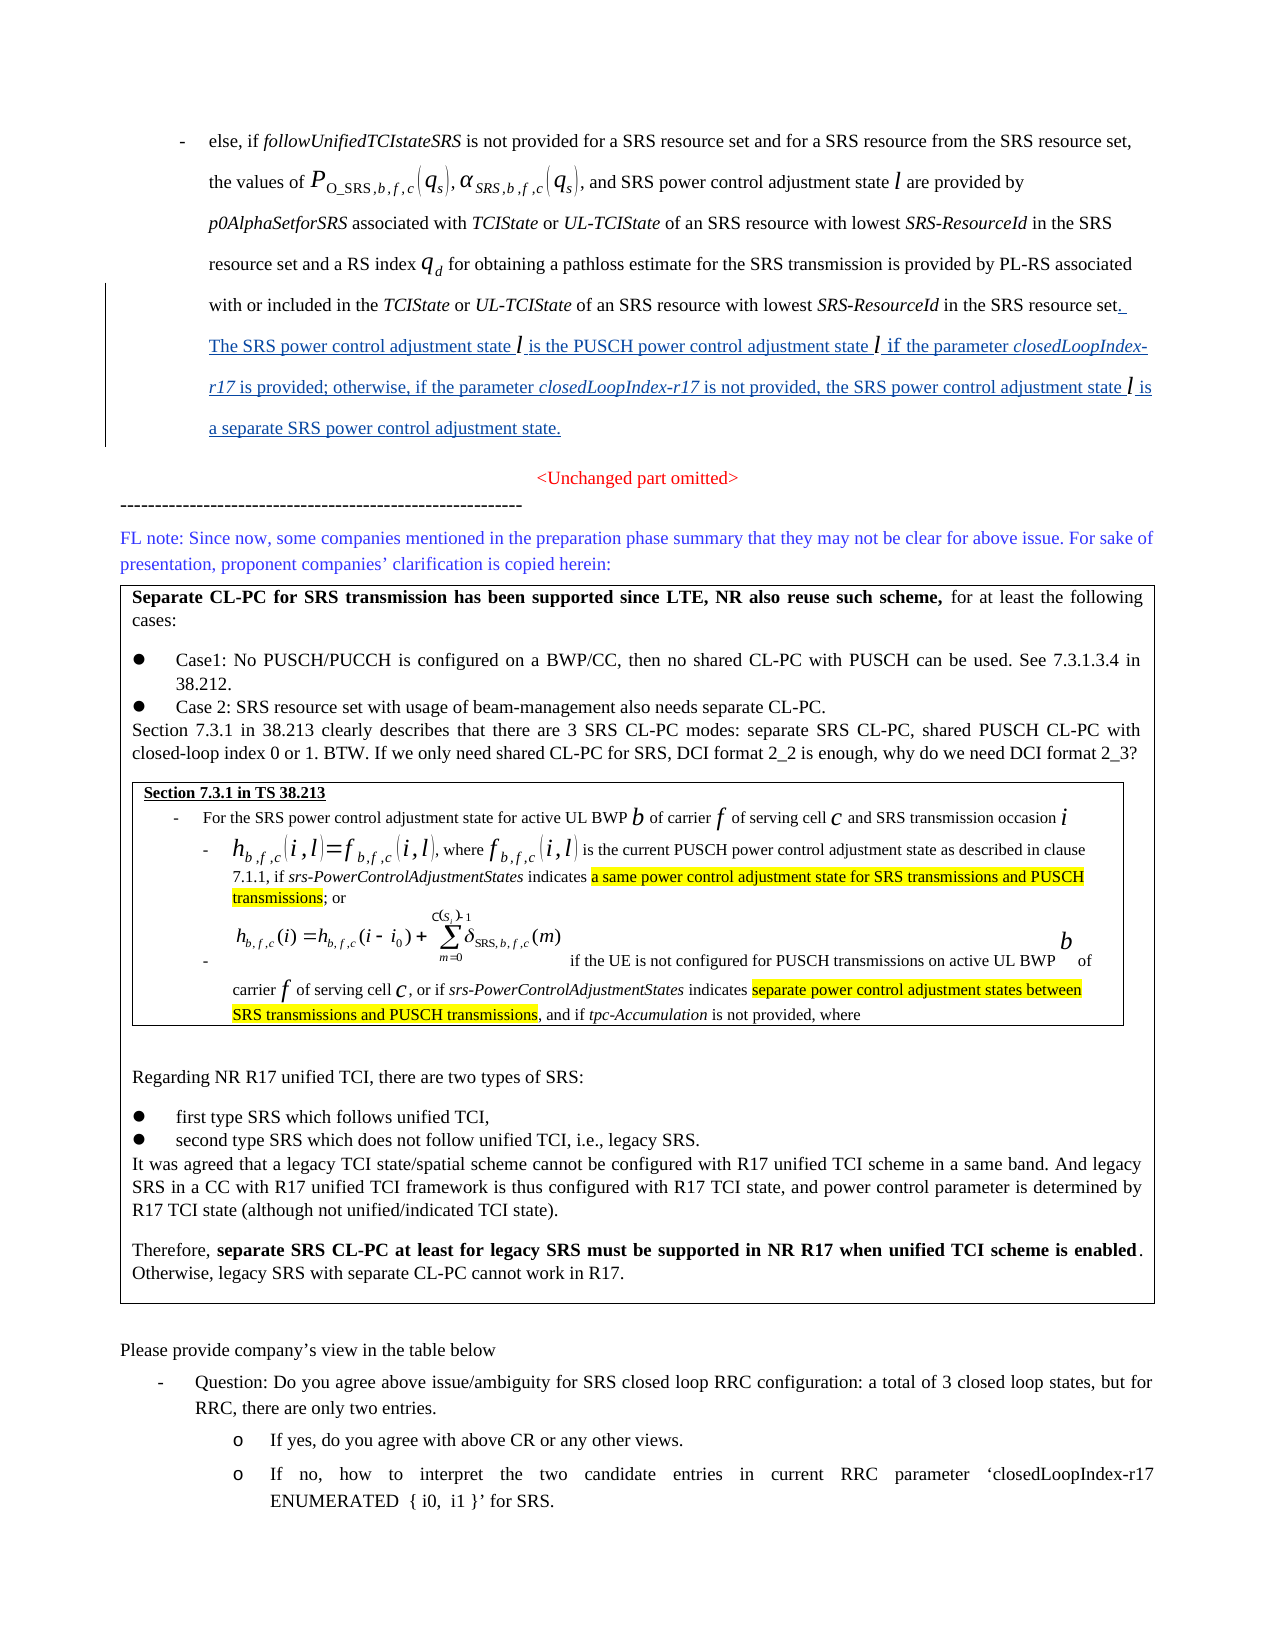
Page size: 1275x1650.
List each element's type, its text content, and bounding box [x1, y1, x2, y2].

text - else, if followUnifiedTCIstateSRS is not provided for a SRS resource set and for a SRS resource from the SRS resource set, the values of , , and SRS power control adjustment state are provided by p0AlphaSetforSRS associated with TCIState or UL-TCIState of an SRS resource with lowest SRS-ResourceId in the SRS resource set and a RS index for obtaining a pathloss estimate for the SRS transmission is provided by PL-RS associated with or included in the TCIState or UL-TCIState of an SRS resource with lowest SRS-ResourceId in the SRS resource set [179, 122, 1155, 447]
text <Unchanged part omitted> [120, 467, 1155, 489]
list Question: Do you agree above issue/ambiguity for SRS closed loop RRC configuration: a total of 3 closed loop states, but for RRC, there are only two entries. [157, 1371, 1155, 1418]
list If yes, do you agree with above CR or any other views. [232, 1429, 1155, 1452]
text ---------------------------------------------------------- [120, 492, 1155, 516]
list If no, how to interpret the two candidate entries in current RRC parameter ‘closedLoopIndex-r17 ENUMERATED { i0, i1 }’ for SRS. [232, 1463, 1155, 1512]
text FL note: Since now, some companies mentioned in the preparation phase summary that they may not be clear for above issue. For sake of presentation, proponent companies’ clarification is copied herein: [120, 527, 1155, 574]
text Please provide company’s view in the table below [120, 1339, 1155, 1360]
table_header Separate CL-PC for SRS transmission has been supported since LTE, NR also reuse such scheme, for at least the following cases: Case1: No PUSCH/PUCCH is configured on a BWP/CC, then no shared CL-PC with PUSCH can be used. See 7.3.1.3.4 in 38.212. Case 2: SRS resource set with usage of beam-management also needs separate CL-PC. Section 7.3.1 in 38.213 clearly describes that there are 3 SRS CL-PC modes: separate SRS CL-PC, shared PUSCH CL-PC with closed-loop index 0 or 1. BTW. If we only need shared CL-PC for SRS, DCI format 2_2 is enough, why do we need DCI format 2_3? Regarding NR R17 unified TCI, there are two types of SRS: first type SRS which follows unified TCI, second type SRS which does not follow unified TCI, i.e., legacy SRS. It was agreed that a legacy TCI state/spatial scheme cannot be configured with R17 unified TCI scheme in a same band. And legacy SRS in a CC with R17 unified TCI framework is thus configured with R17 TCI state, and power control parameter is determined by R17 TCI state (although not unified/indicated TCI state). Therefore, separate SRS CL-PC at least for legacy SRS must be supported in NR R17 when unified TCI scheme is enabled. Otherwise, legacy SRS with separate CL-PC cannot work in R17. [121, 586, 1154, 1303]
